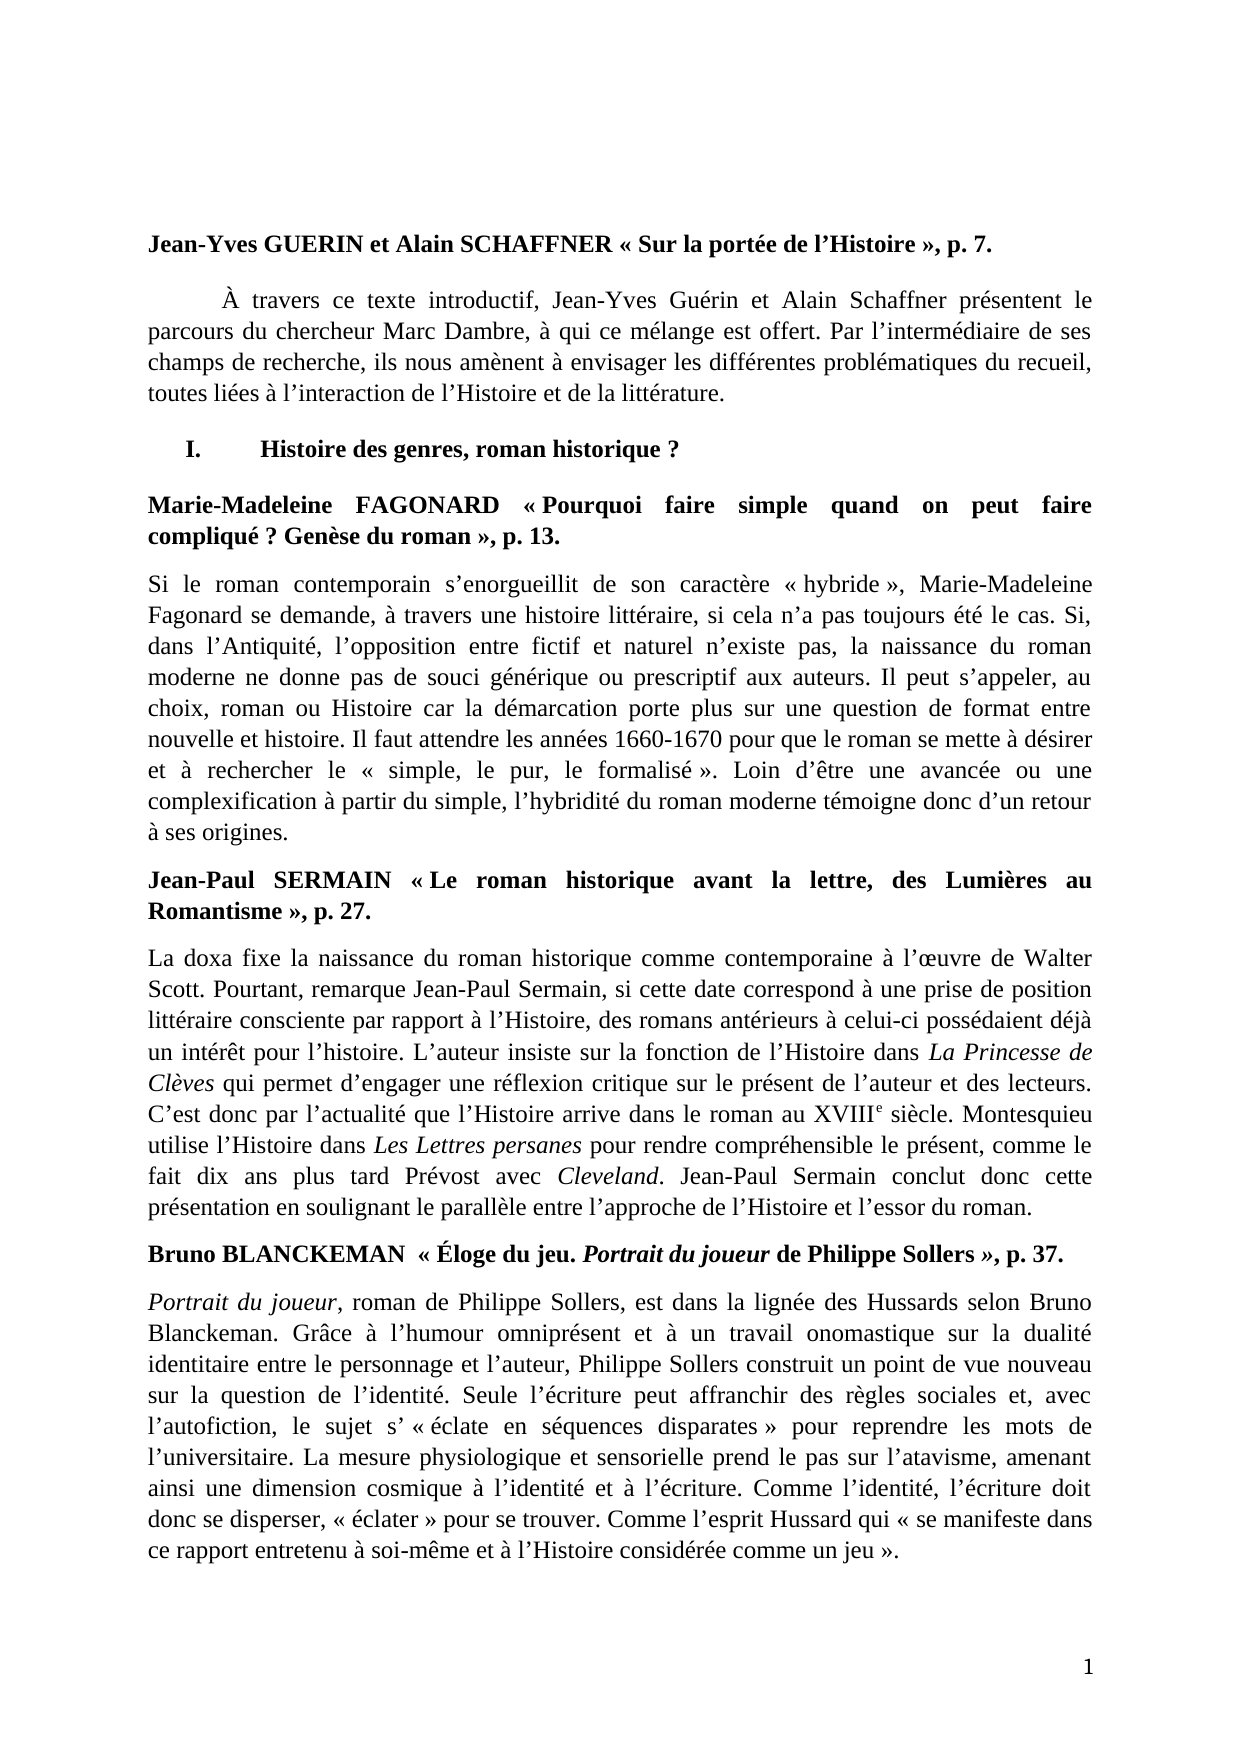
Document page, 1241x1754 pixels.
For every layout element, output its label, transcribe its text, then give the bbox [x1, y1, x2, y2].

text Si le roman contemporain s’enorgueillit de son caractère « hybride », Marie-Madeleine Fagonard se demande, à travers une histoire littéraire, si cela n’a pas toujours été le cas. Si, dans l’Antiquité, l’opposition entre fictif et naturel n’existe pas, la naissance du roman moderne ne donne pas de souci générique ou prescriptif aux auteurs. Il peut s’appeler, au choix, roman ou Histoire car la démarcation porte plus sur une question de format entre nouvelle et histoire. Il faut attendre les années 1660-1670 pour que le roman se mette à désirer et à rechercher le « simple, le pur, le formalisé ». Loin d’être une avancée ou une complexification à partir du simple, l’hybridité du roman moderne témoigne donc d’un retour à ses origines. [148, 569, 1093, 846]
list Histoire des genres, roman historique ? [185, 434, 1093, 463]
text Jean-Paul SERMAIN « Le roman historique avant la lettre, des Lumières au Romantisme », p. 27. [148, 865, 1093, 924]
text La doxa fixe la naissance du roman historique comme contemporaine à l’œuvre de Walter Scott. Pourtant, remarque Jean-Paul Sermain, si cette date correspond à une prise de position littéraire consciente par rapport à l’Histoire, des romans antérieurs à celui-ci possédaient déjà un intérêt pour l’histoire. L’auteur insiste sur la fonction de l’Histoire dans La Princesse de Clèves qui permet d’engager une réflexion critique sur le présent de l’auteur et des lecteurs. C’est donc par l’actualité que l’Histoire arrive dans le roman au XVIIIe siècle. Montesquieu utilise l’Histoire dans Les Lettres persanes pour rendre compréhensible le présent, comme le fait dix ans plus tard Prévost avec Cleveland. Jean-Paul Sermain conclut donc cette présentation en soulignant le parallèle entre l’approche de l’Histoire et l’essor du roman. [148, 943, 1093, 1221]
text À travers ce texte introductif, Jean-Yves Guérin et Alain Schaffner présentent le parcours du chercheur Marc Dambre, à qui ce mélange est offert. Par l’intermédiaire de ses champs de recherche, ils nous amènent à envisager les différentes problématiques du recueil, toutes liées à l’interaction de l’Histoire et de la littérature. [148, 285, 1093, 407]
text Jean-Yves GUERIN et Alain SCHAFFNER « Sur la portée de l’Histoire », p. 7. [148, 229, 1093, 257]
text Portrait du joueur, roman de Philippe Sollers, est dans la lignée des Hussards selon Bruno Blanckeman. Grâce à l’humour omniprésent et à un travail onomastique sur la dualité identitaire entre le personnage et l’auteur, Philippe Sollers construit un point de vue nouveau sur la question de l’identité. Seule l’écriture peut affranchir des règles sociales et, avec l’autofiction, le sujet s’ « éclate en séquences disparates » pour reprendre les mots de l’universitaire. La mesure physiologique et sensorielle prend le pas sur l’atavisme, amenant ainsi une dimension cosmique à l’identité et à l’écriture. Comme l’identité, l’écriture doit donc se disperser, « éclater » pour se trouver. Comme l’esprit Hussard qui « se manifeste dans ce rapport entretenu à soi-même et à l’Histoire considérée comme un jeu ». [148, 1287, 1093, 1564]
text Bruno BLANCKEMAN « Éloge du jeu. Portrait du joueur de Philippe Sollers », p. 37. [148, 1239, 1093, 1268]
text Marie-Madeleine FAGONARD « Pourquoi faire simple quand on peut faire compliqué ? Genèse du roman », p. 13. [148, 490, 1093, 550]
